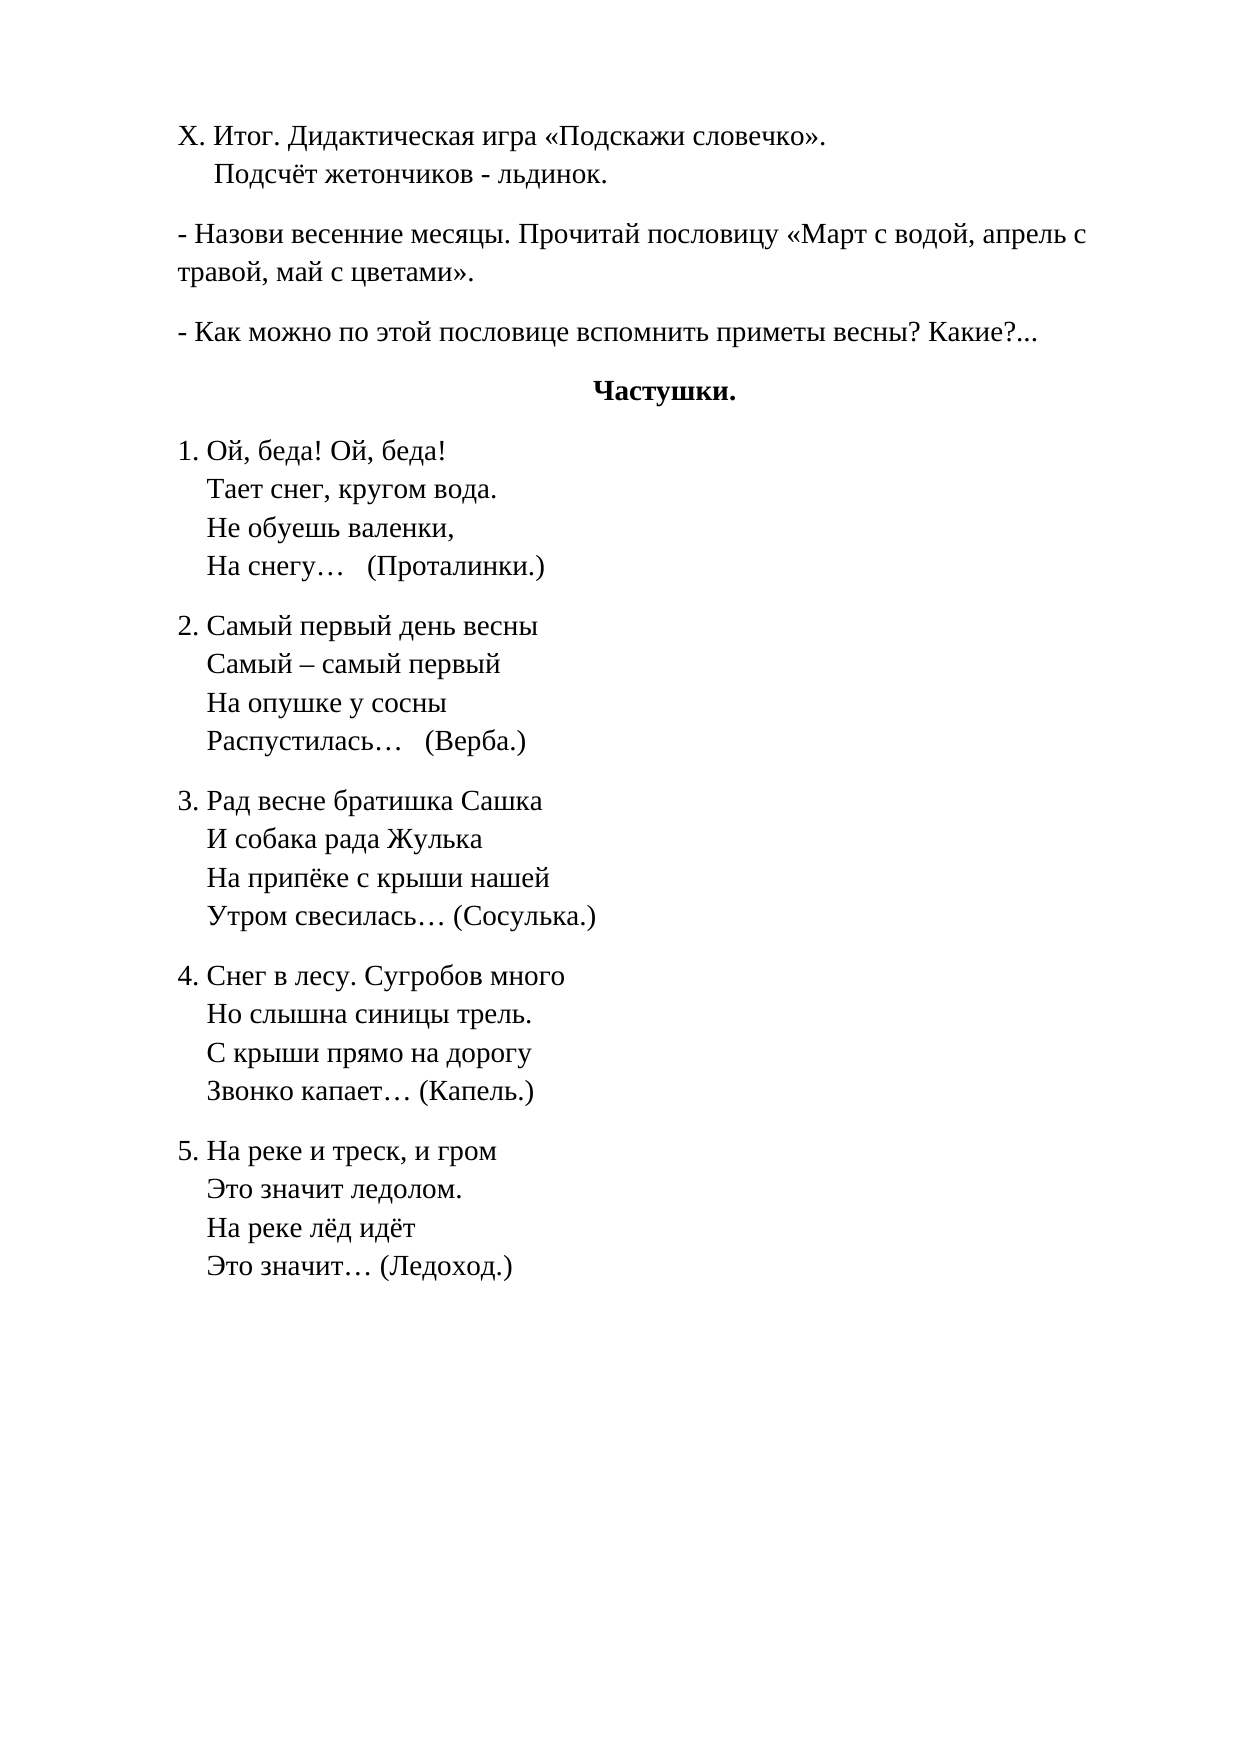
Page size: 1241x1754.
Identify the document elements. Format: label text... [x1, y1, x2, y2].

text 1. Ой, беда! Ой, беда! Тает снег, кругом вода. Не обуешь валенки, На снегу… (Проталинки.) [177, 433, 1152, 582]
text 4. Снег в лесу. Сугробов много Но слышна синицы трель. С крыши прямо на дорогу Звонко капает… (Капель.) [177, 958, 1152, 1107]
text 2. Самый первый день весны Самый – самый первый На опушке у сосны Распустилась… (Верба.) [177, 608, 1152, 757]
text Частушки. [177, 373, 1152, 407]
text - Назови весенние месяцы. Прочитай пословицу «Март с водой, апрель с травой, май с цветами». [177, 216, 1152, 288]
text X. Итог. Дидактическая игра «Подскажи словечко». Подсчёт жетончиков - льдинок. [177, 118, 1152, 190]
text 5. На реке и треск, и гром Это значит ледолом. На реке лёд идёт Это значит… (Ледоход.) [177, 1133, 1152, 1282]
text 3. Рад весне братишка Сашка И собака рада Жулька На припёке с крыши нашей Утром свесилась… (Сосулька.) [177, 783, 1152, 932]
text - Как можно по этой пословице вспомнить приметы весны? Какие?... [177, 314, 1152, 347]
